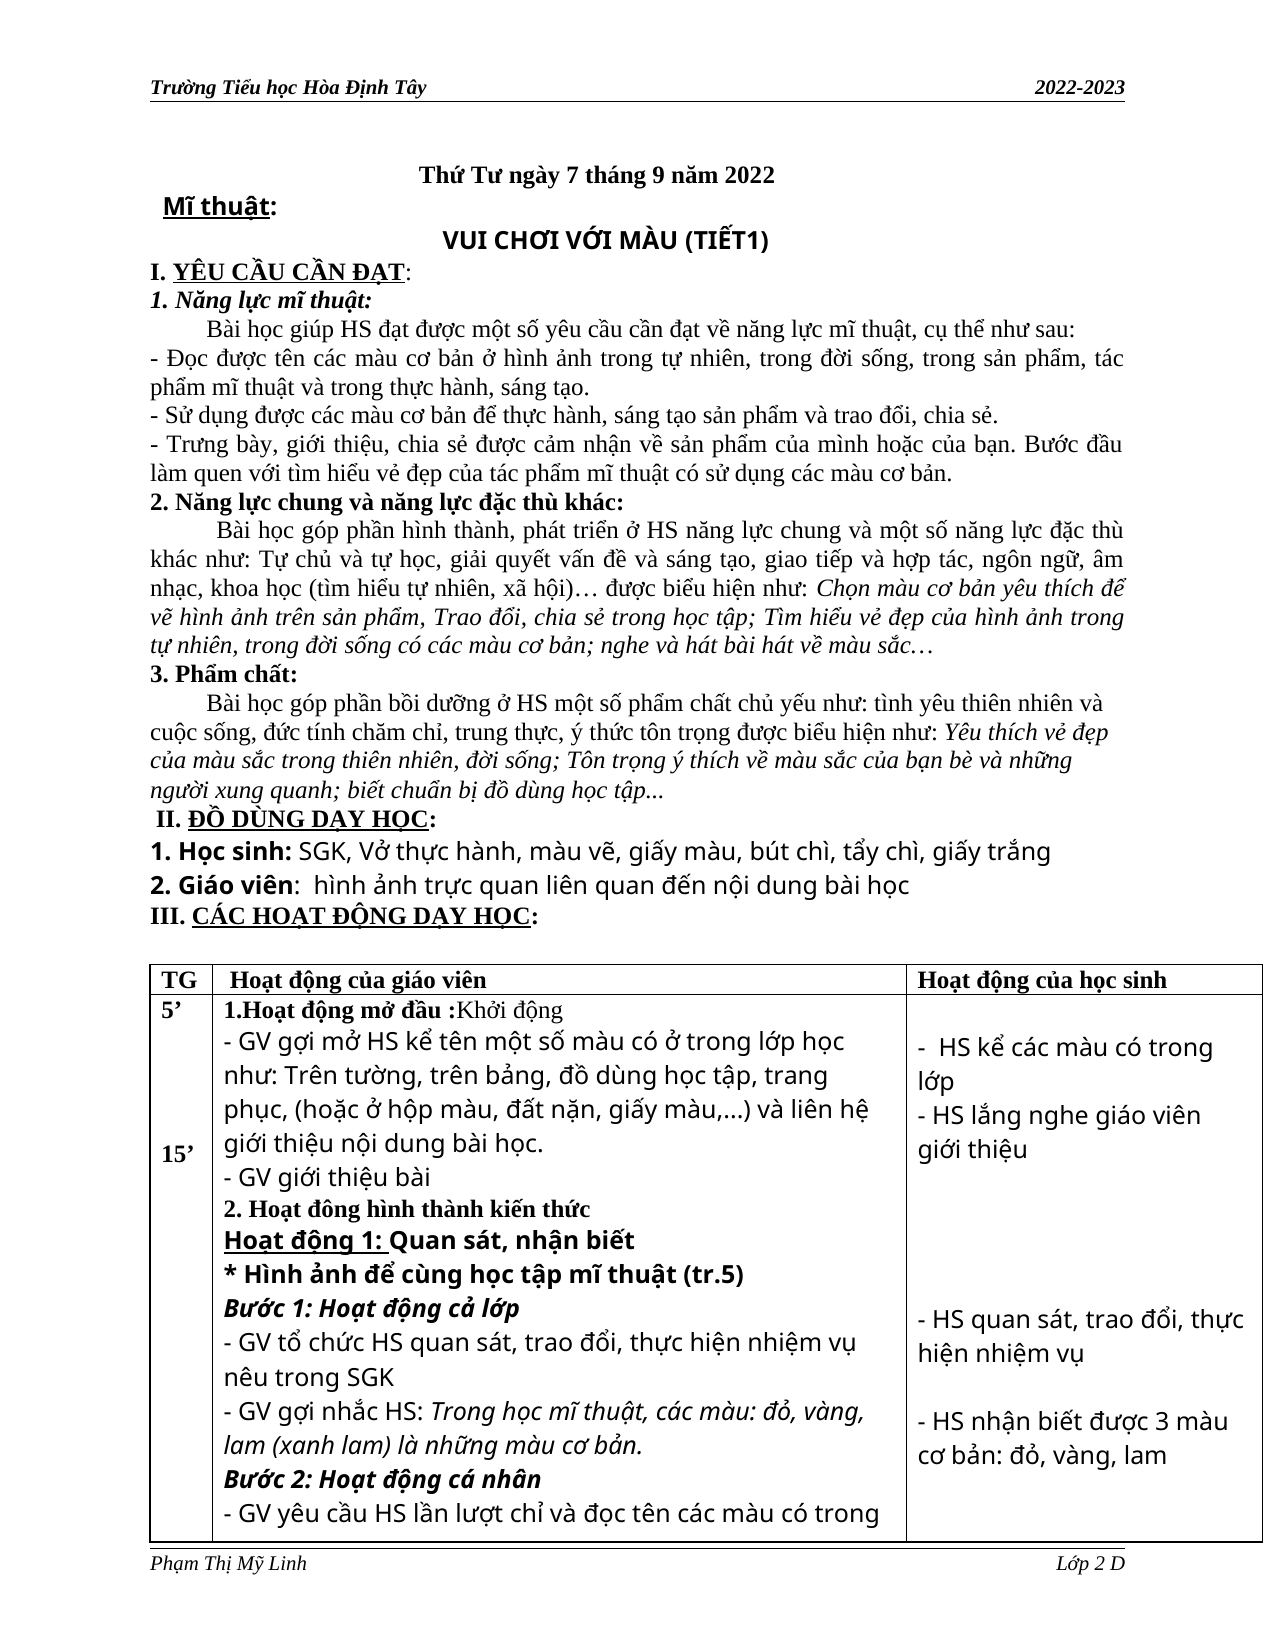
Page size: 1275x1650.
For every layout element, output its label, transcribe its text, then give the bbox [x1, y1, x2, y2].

table_cell 5’ 15’ 12’ [151, 995, 212, 1541]
subtitle VUI CHƠI VỚI MÀU (TIẾT1) [150, 222, 1125, 257]
text Mĩ thuật: [150, 188, 1125, 222]
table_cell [213, 995, 906, 1541]
table_header Hoạt động của học sinh [907, 965, 1262, 994]
text 1. Học sinh: SGK, Vở thực hành, màu vẽ, giấy màu, bút chì, tẩy chì, giấy trắng [150, 833, 1125, 867]
text - Trưng bày, giới thiệu, chia sẻ được cảm nhận về sản phẩm của mình hoặc của bạn. Bước đầu làm quen với tìm hiểu vẻ đẹp của tác phẩm mĩ thuật có sử dụng các màu cơ bản. [150, 429, 1125, 487]
text I. YÊU CẦU CẦN ĐẠT: [150, 257, 1125, 285]
text Bài học góp phần hình thành, phát triển ở HS năng lực chung và một số năng lực đặc thù khác như: Tự chủ và tự học, giải quyết vấn đề và sáng tạo, giao tiếp và hợp tác, ngôn ngữ, âm nhạc, khoa học (tìm hiểu tự nhiên, xã hội)… được biểu hiện như: Chọn màu cơ bản yêu thích để vẽ hình ảnh trên sản phẩm, Trao đổi, chia sẻ trong học tập; Tìm hiểu vẻ đẹp của hình ảnh trong tự nhiên, trong đời sống có các màu cơ bản; nghe và hát bài hát về màu sắc… [150, 515, 1125, 659]
text 2. Giáo viên: hình ảnh trực quan liên quan đến nội dung bài học [150, 867, 1125, 901]
text III. CÁC HOẠT ĐỘNG DẠY HỌC: [150, 901, 1125, 930]
table_header Hoạt động của giáo viên [213, 965, 906, 994]
text Bài học giúp HS đạt được một số yêu cầu cần đạt về năng lực mĩ thuật, cụ thể như sau: [150, 314, 1125, 343]
text - Đọc được tên các màu cơ bản ở hình ảnh trong tự nhiên, trong đời sống, trong sản phẩm, tác phẩm mĩ thuật và trong thực hành, sáng tạo. [150, 343, 1125, 400]
text Thứ Tư ngày 7 tháng 9 năm 2022 [150, 160, 1125, 188]
text Bài học góp phần bồi dưỡng ở HS một số phẩm chất chủ yếu như: tình yêu thiên nhiên và cuộc sống, đức tính chăm chỉ, trung thực, ý thức tôn trọng được biểu hiện như: Yêu thích vẻ đẹp của màu sắc trong thiên nhiên, đời sống; Tôn trọng ý thích về màu sắc của bạn bè và những người xung quanh; biết chuẩn bị đồ dùng học tập... [150, 688, 1125, 804]
text 3. Phẩm chất: [150, 659, 1125, 688]
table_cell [907, 995, 1262, 1541]
text 1. Năng lực mĩ thuật: [150, 285, 1125, 314]
text 2. Năng lực chung và năng lực đặc thù khác: [150, 487, 1125, 515]
text II. ĐỒ DÙNG DẠY HỌC: [150, 804, 1125, 833]
text - Sử dụng được các màu cơ bản để thực hành, sáng tạo sản phẩm và trao đổi, chia sẻ. [150, 400, 1125, 429]
table_header TG [151, 965, 212, 994]
